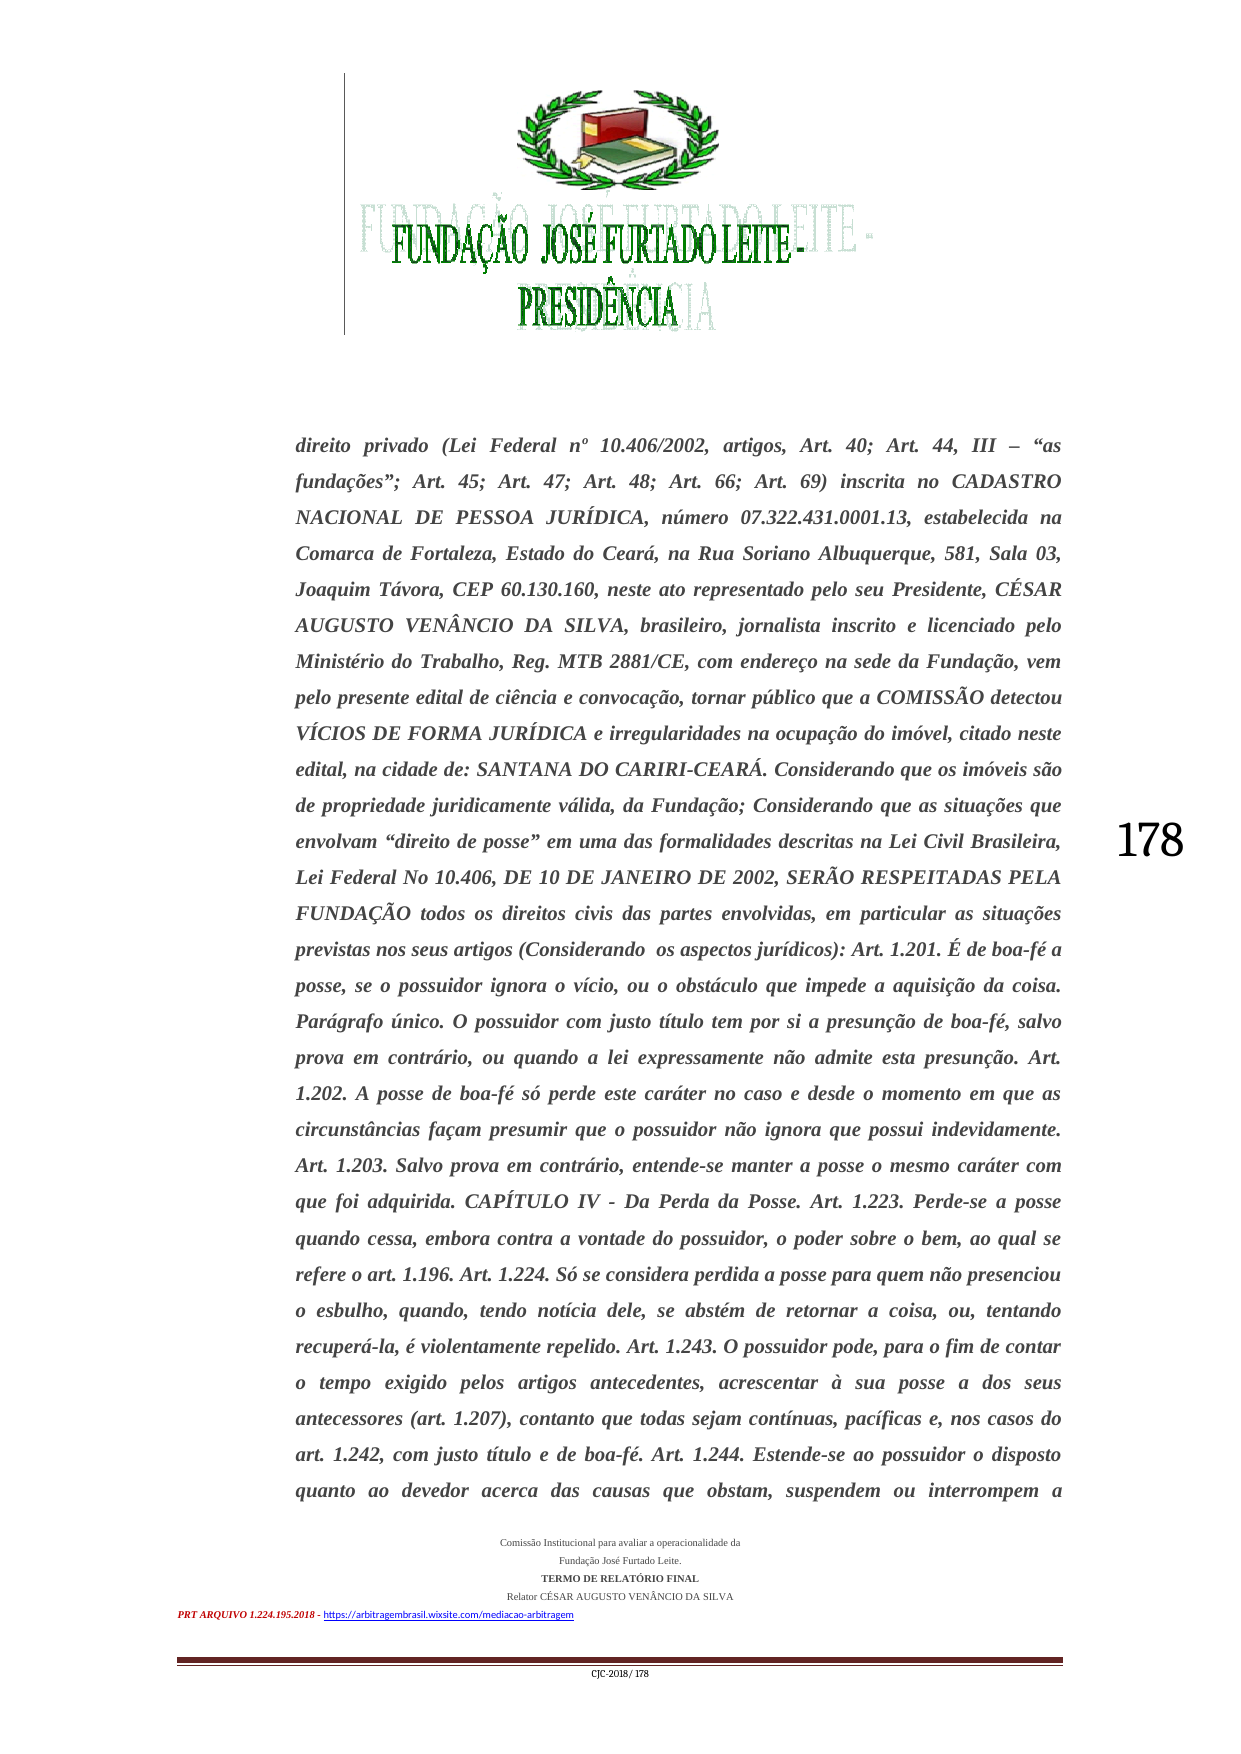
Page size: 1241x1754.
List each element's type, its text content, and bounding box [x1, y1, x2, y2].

picture [344, 73, 896, 342]
